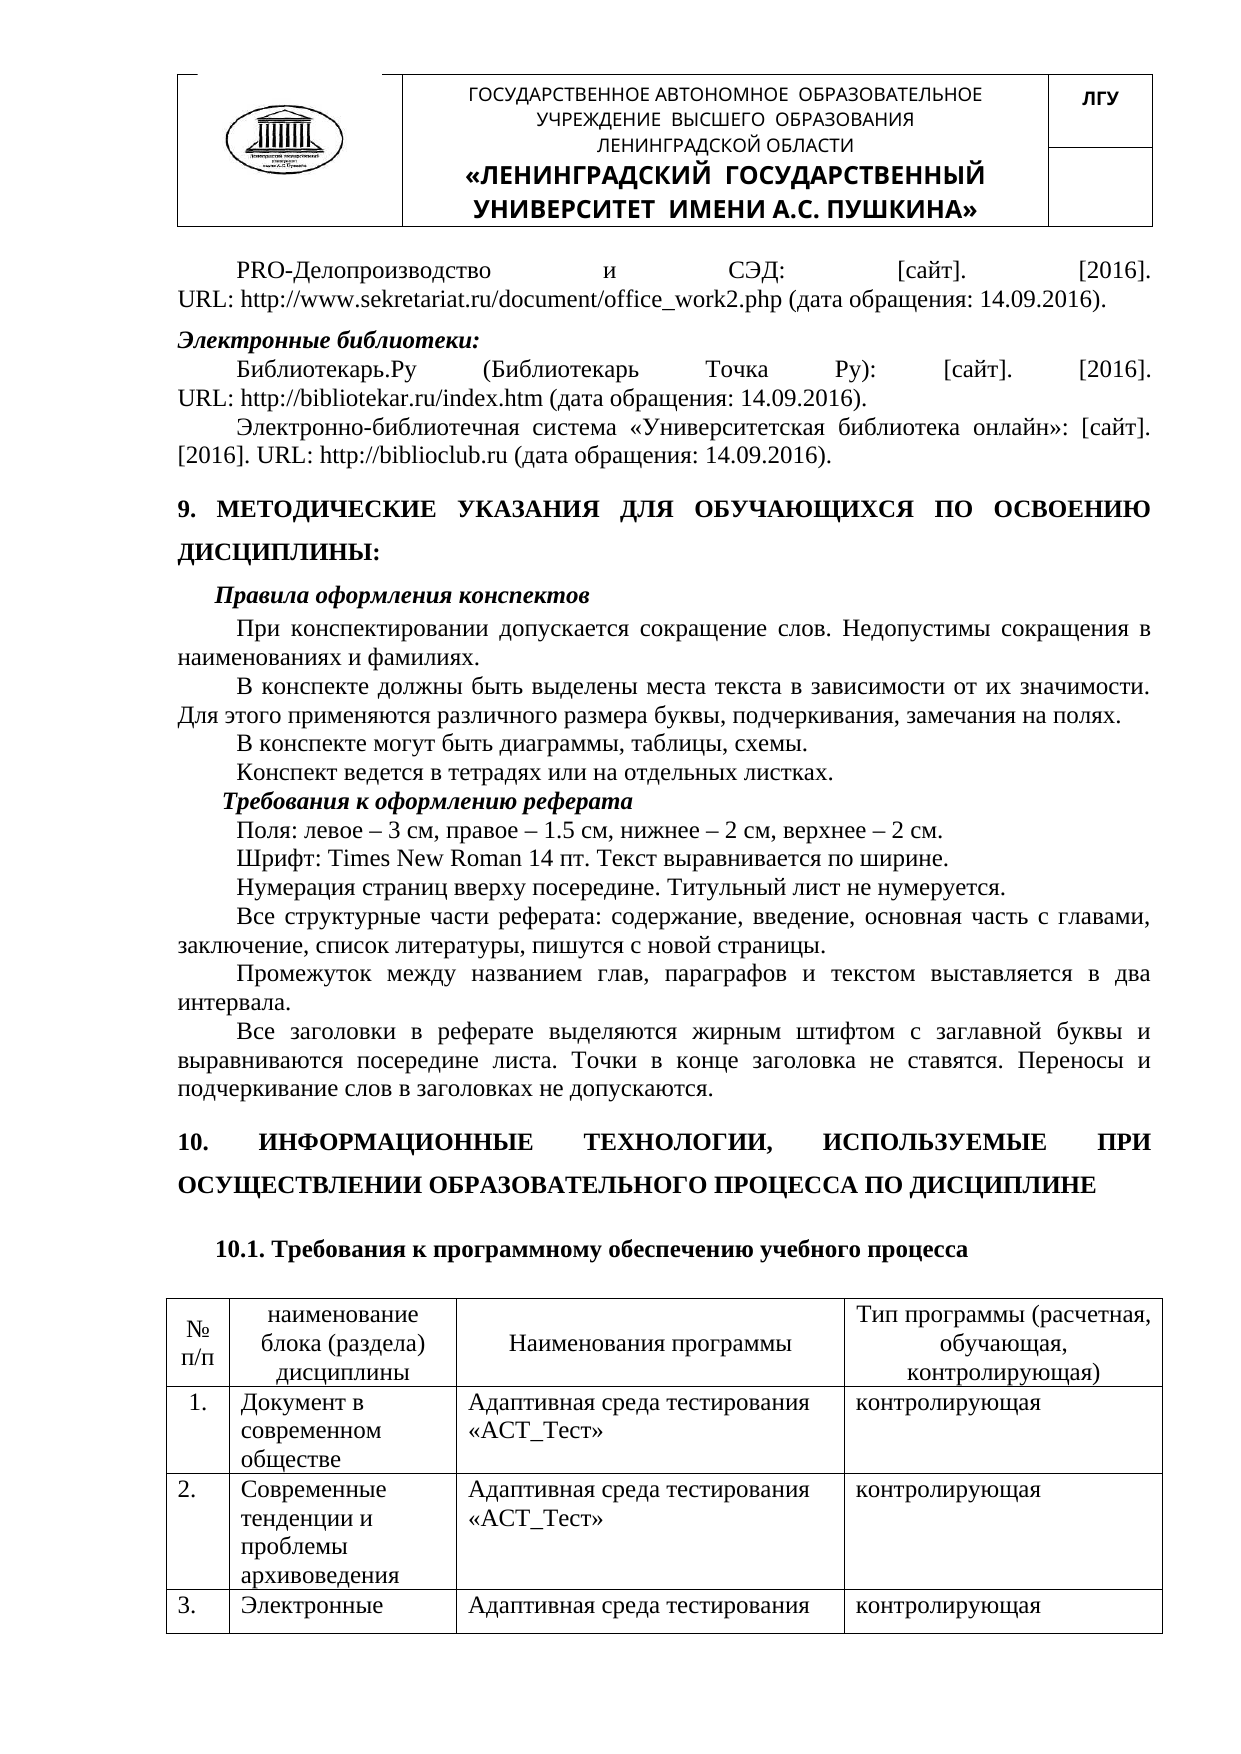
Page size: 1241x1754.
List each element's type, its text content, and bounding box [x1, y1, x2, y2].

text Все заголовки в реферате выделяются жирным штифтом с заглавной буквы и выравниваются посередине листа. Точки в конце заголовка не ставятся. Переносы и подчеркивание слов в заголовках не допускаются. [177, 1016, 1152, 1102]
text PRO-Делопроизводство и СЭД: [сайт]. [2016]. URL: http://www.sekretariat.ru/document/office_work2.php (дата обращения: 14.09.2016). [177, 256, 1152, 313]
table_cell контролирующая [845, 1474, 1162, 1589]
list 10.1. Требования к программному обеспечению учебного процесса [215, 1234, 1152, 1263]
table_cell контролирующая [845, 1387, 1162, 1473]
table_cell Документ в современном обществе [230, 1387, 456, 1473]
text В конспекте могут быть диаграммы, таблицы, схемы. [177, 728, 1152, 757]
text Нумерация страниц вверху посередине. Титульный лист не нумеруется. [177, 872, 1152, 901]
table_header наименование блока (раздела) дисциплины [230, 1299, 456, 1386]
text Конспект ведется в тетрадях или на отдельных листках. [177, 757, 1152, 786]
table_cell 2. [167, 1474, 229, 1589]
table_cell Адаптивная среда тестирования «АСТ_Тест» [457, 1590, 844, 1633]
table_cell Адаптивная среда тестирования «АСТ_Тест» [457, 1387, 844, 1473]
text Требования к оформлению реферата [177, 786, 1152, 815]
text Все структурные части реферата: содержание, введение, основная часть с главами, заключение, список литературы, пишутся с новой страницы. [177, 901, 1152, 958]
text Библиотекарь.Ру (Библиотекарь Точка Ру): [сайт]. [2016]. URL: http://bibliotekar.ru/index.htm (дата обращения: 14.09.2016). [177, 354, 1152, 412]
table_cell Электронные документы в современном мире [230, 1590, 456, 1633]
text Поля: левое – 3 см, правое – 1.5 см, нижнее – 2 см, верхнее – 2 см. [177, 815, 1152, 843]
text Электронные библиотеки: [177, 326, 1152, 354]
text Промежуток между названием глав, параграфов и текстом выставляется в два интервала. [177, 958, 1152, 1016]
text Шрифт: Times New Roman 14 пт. Текст выравнивается по ширине. [177, 843, 1152, 872]
text Электронно-библиотечная система «Университетская библиотека онлайн»: [сайт]. [2016]. URL: http://biblioclub.ru (дата обращения: 14.09.2016). [177, 412, 1152, 469]
table_header Наименования программы [457, 1299, 844, 1386]
table_cell Адаптивная среда тестирования «АСТ_Тест» [457, 1474, 844, 1589]
list Правила оформления конспектов [214, 581, 1152, 609]
text В конспекте должны быть выделены места текста в зависимости от их значимости. Для этого применяются различного размера буквы, подчеркивания, замечания на полях. [177, 671, 1152, 728]
text 9. МЕТОДИЧЕСКИЕ УКАЗАНИЯ ДЛЯ ОБУЧАЮЩИХСЯ ПО ОСВОЕНИЮ ДИСЦИПЛИНЫ: [177, 494, 1152, 566]
table_header № п/п [167, 1299, 229, 1386]
table_cell контролирующая [845, 1590, 1162, 1633]
text При конспектировании допускается сокращение слов. Недопустимы сокращения в наименованиях и фамилиях. [177, 613, 1152, 671]
table_cell 3. [167, 1590, 229, 1633]
picture [197, 74, 382, 206]
table_cell Современные тенденции и проблемы архивоведения [230, 1474, 456, 1589]
table_cell 1. [167, 1387, 229, 1473]
table_header Тип программы (расчетная, обучающая, контролирующая) [845, 1299, 1162, 1386]
list 10. ИНФОРМАЦИОННЫЕ ТЕХНОЛОГИИ, ИСПОЛЬЗУЕМЫЕ ПРИ ОСУЩЕСТВЛЕНИИ ОБРАЗОВАТЕЛЬНОГО ПРОЦЕССА ПО ДИСЦИПЛИНЕ [177, 1127, 1152, 1199]
